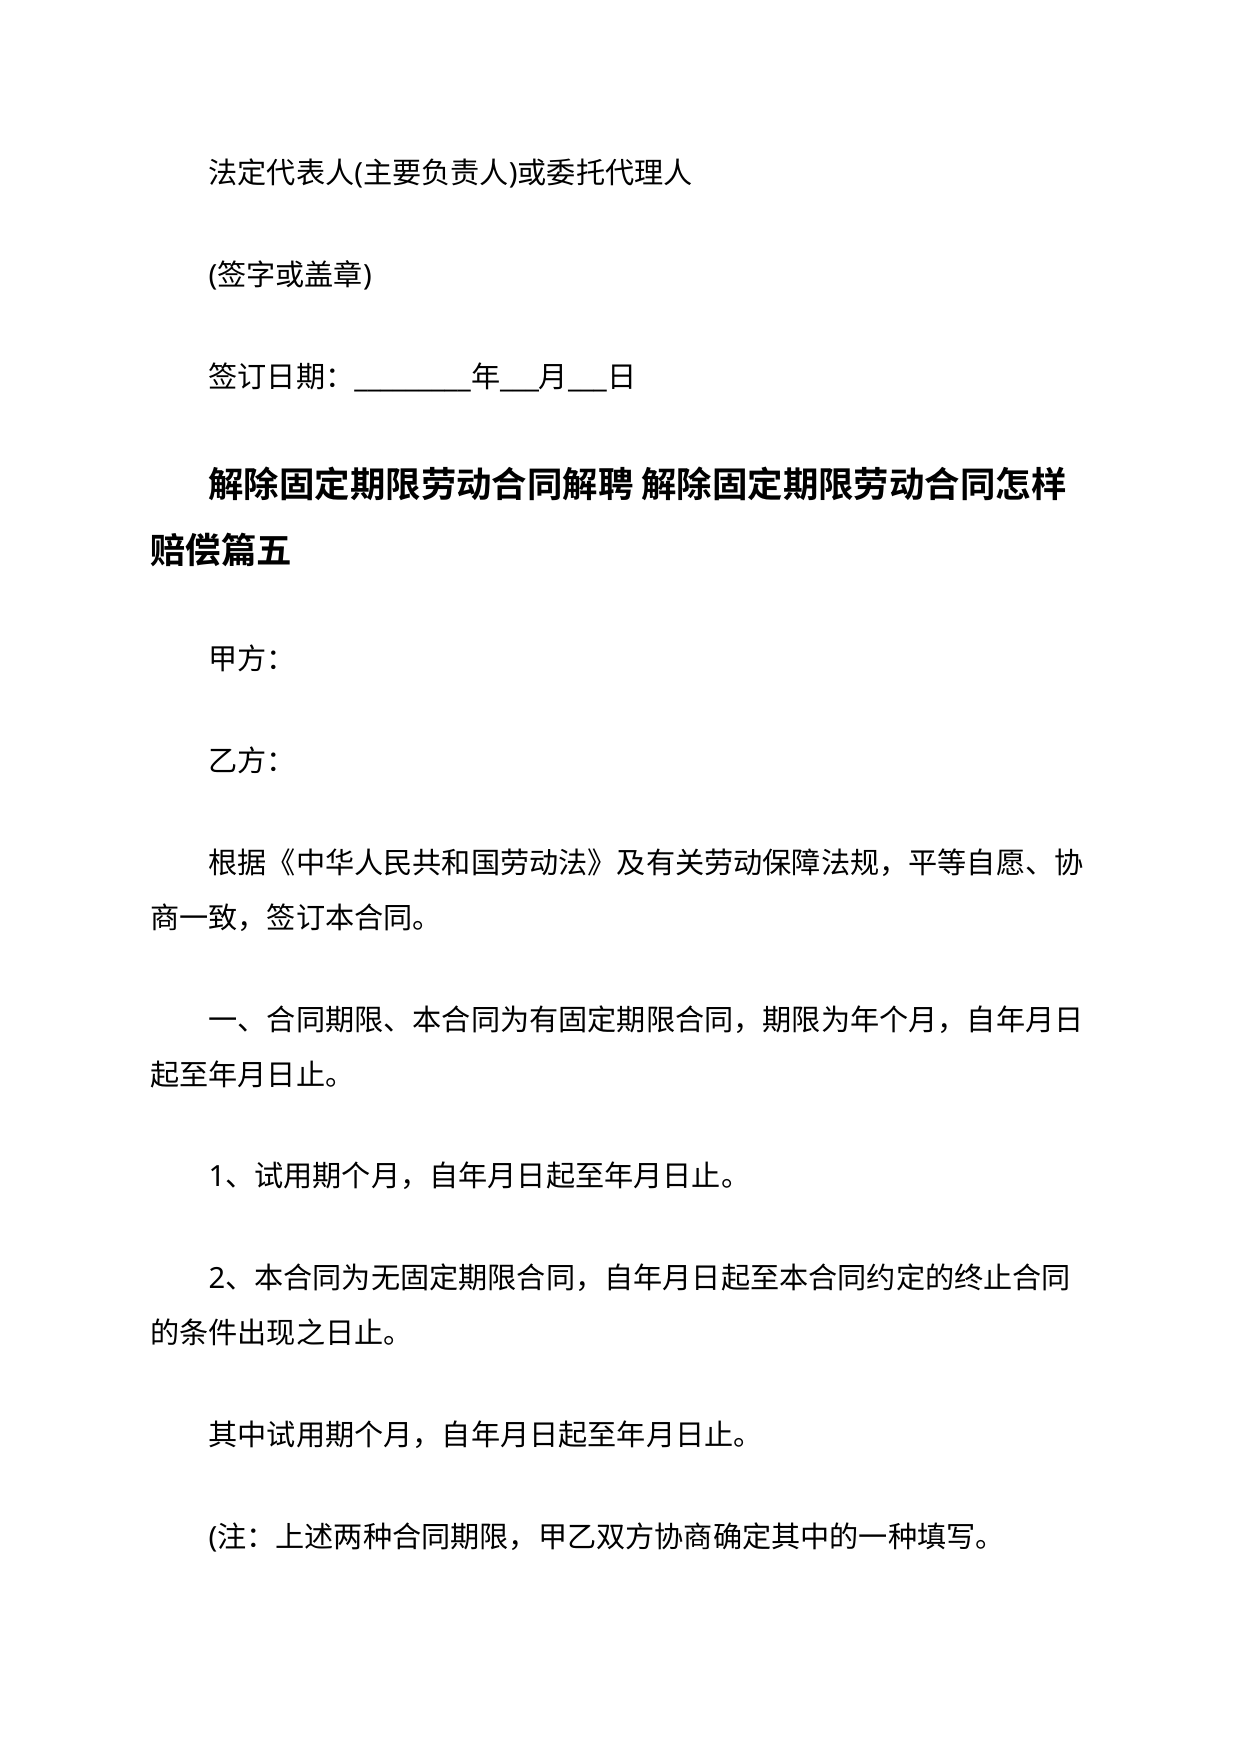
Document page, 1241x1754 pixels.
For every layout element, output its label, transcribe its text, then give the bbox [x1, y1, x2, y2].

text 2、本合同为无固定期限合同，自年月日起至本合同约定的终止合同的条件出现之日止。 [150, 1255, 1090, 1352]
text (签字或盖章) [150, 252, 1090, 294]
text 解除固定期限劳动合同解聘 解除固定期限劳动合同怎样赔偿篇五 [150, 456, 1090, 574]
text 一、合同期限、本合同为有固定期限合同，期限为年个月，自年月日起至年月日止。 [150, 996, 1090, 1093]
text 1、试用期个月，自年月日起至年月日止。 [150, 1153, 1090, 1195]
text 乙方： [150, 738, 1090, 780]
text (注：上述两种合同期限，甲乙双方协商确定其中的一种填写。 [150, 1513, 1090, 1556]
text 甲方： [150, 636, 1090, 678]
text 签订日期：_________年___月___日 [150, 354, 1090, 396]
text 其中试用期个月，自年月日起至年月日止。 [150, 1412, 1090, 1454]
text 法定代表人(主要负责人)或委托代理人 [150, 150, 1090, 192]
text 根据《中华人民共和国劳动法》及有关劳动保障法规，平等自愿、协商一致，签订本合同。 [150, 839, 1090, 937]
